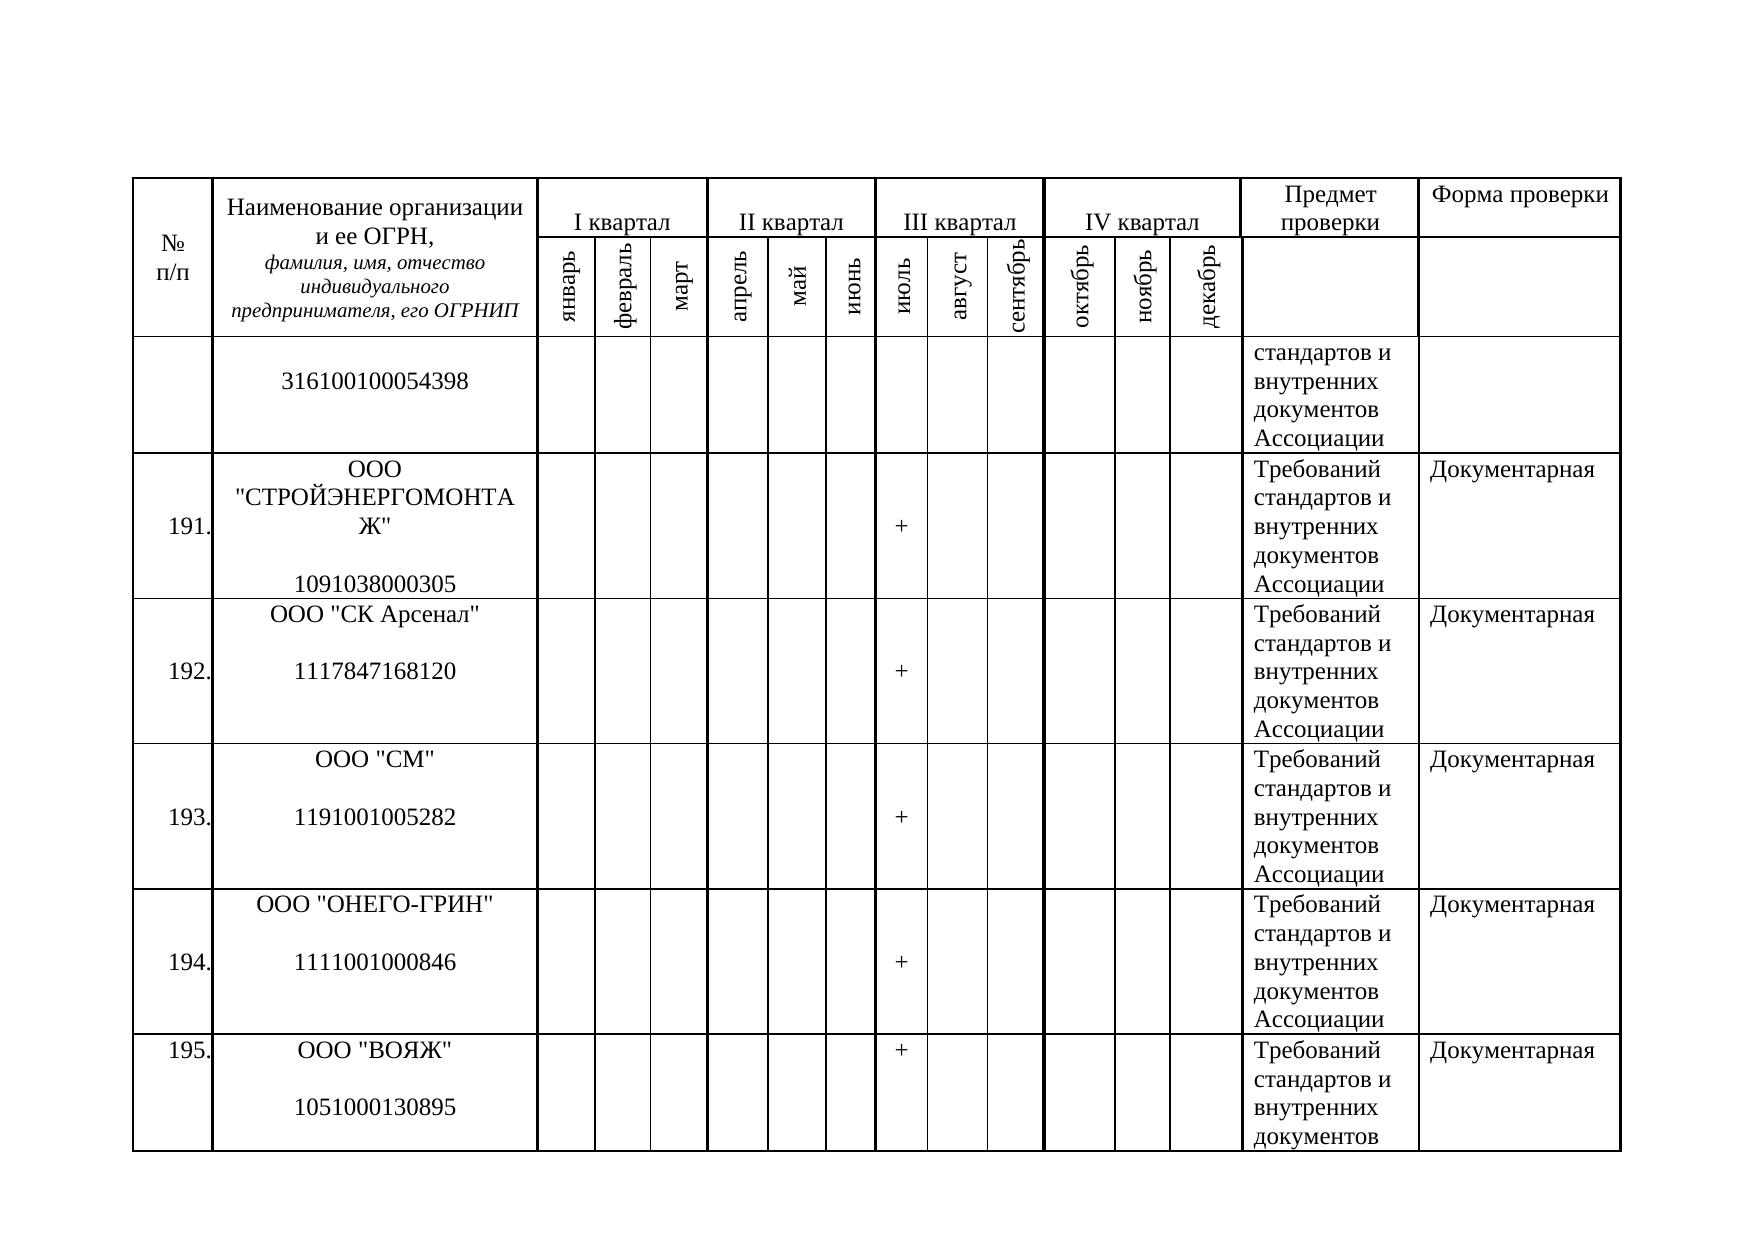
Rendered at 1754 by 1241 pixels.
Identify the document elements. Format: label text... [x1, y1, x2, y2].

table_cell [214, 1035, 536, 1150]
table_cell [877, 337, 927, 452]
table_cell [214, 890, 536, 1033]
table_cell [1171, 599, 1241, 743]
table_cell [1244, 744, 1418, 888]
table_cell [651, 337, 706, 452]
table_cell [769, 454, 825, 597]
table_cell ноябрь [1116, 238, 1169, 336]
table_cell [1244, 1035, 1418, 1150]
table_cell апрель [709, 238, 767, 336]
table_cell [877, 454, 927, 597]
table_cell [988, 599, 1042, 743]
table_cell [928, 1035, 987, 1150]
table_cell август [928, 238, 987, 336]
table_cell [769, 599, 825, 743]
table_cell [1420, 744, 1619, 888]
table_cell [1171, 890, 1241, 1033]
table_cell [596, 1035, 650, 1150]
table_cell май [769, 238, 825, 336]
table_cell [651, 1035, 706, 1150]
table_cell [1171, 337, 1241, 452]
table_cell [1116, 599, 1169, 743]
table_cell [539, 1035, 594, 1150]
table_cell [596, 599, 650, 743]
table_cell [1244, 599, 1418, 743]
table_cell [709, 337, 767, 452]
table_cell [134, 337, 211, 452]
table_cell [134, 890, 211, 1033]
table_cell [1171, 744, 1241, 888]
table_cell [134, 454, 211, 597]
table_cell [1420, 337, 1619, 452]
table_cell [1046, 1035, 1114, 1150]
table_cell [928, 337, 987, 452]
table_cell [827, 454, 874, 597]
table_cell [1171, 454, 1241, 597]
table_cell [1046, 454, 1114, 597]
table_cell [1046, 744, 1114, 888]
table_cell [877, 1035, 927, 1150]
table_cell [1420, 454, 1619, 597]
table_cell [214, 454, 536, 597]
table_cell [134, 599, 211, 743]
table_cell сентябрь [988, 238, 1042, 336]
table_header III квартал [877, 179, 1042, 236]
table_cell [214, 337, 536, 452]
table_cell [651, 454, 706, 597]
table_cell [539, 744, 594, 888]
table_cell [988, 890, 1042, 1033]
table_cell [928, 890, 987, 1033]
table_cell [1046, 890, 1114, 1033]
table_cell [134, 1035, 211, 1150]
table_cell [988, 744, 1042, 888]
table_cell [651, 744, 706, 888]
table_cell март [651, 238, 706, 336]
table_cell январь [539, 238, 594, 336]
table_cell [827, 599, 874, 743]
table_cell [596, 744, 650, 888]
table_cell [1244, 238, 1417, 336]
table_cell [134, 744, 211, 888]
table_header Наименование организации и ее ОГРН, фамилия, имя, отчество индивидуального предпринимателя, его ОГРНИП [214, 179, 536, 336]
table_cell февраль [596, 238, 650, 336]
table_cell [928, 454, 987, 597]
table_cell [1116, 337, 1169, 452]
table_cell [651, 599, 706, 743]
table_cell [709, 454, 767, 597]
table_header IV квартал [1046, 179, 1239, 236]
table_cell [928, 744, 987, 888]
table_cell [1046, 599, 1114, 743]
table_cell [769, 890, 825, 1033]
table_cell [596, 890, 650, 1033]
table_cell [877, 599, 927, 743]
table_header II квартал [709, 179, 874, 236]
table_header I квартал [539, 179, 706, 236]
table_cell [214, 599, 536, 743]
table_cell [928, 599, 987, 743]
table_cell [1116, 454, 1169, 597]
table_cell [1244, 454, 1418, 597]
table_header Предмет проверки [1242, 179, 1417, 236]
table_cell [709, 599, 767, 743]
table_header № п/п [134, 179, 211, 336]
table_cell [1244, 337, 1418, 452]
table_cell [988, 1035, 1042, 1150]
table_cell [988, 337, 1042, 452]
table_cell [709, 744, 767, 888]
table_cell декабрь [1171, 238, 1241, 336]
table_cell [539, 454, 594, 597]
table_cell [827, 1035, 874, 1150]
table_cell [1420, 238, 1619, 336]
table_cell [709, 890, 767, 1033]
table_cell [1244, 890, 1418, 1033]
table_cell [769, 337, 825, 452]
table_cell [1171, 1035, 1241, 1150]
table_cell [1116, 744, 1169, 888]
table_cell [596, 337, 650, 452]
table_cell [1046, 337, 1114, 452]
table_cell июль [877, 238, 927, 336]
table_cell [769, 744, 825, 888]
table_cell июнь [827, 238, 874, 336]
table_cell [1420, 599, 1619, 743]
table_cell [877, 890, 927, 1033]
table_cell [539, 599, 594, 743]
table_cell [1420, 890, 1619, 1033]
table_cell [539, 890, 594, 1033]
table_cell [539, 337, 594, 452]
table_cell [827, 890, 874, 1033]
table_cell октябрь [1046, 238, 1114, 336]
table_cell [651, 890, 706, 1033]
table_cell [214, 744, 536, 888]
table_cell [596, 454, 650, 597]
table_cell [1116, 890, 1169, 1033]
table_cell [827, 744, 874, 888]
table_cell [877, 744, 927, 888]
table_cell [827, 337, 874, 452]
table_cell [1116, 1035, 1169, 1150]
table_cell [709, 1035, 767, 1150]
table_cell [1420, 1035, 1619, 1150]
table_header Форма проверки [1420, 179, 1619, 236]
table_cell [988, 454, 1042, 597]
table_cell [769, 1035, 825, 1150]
